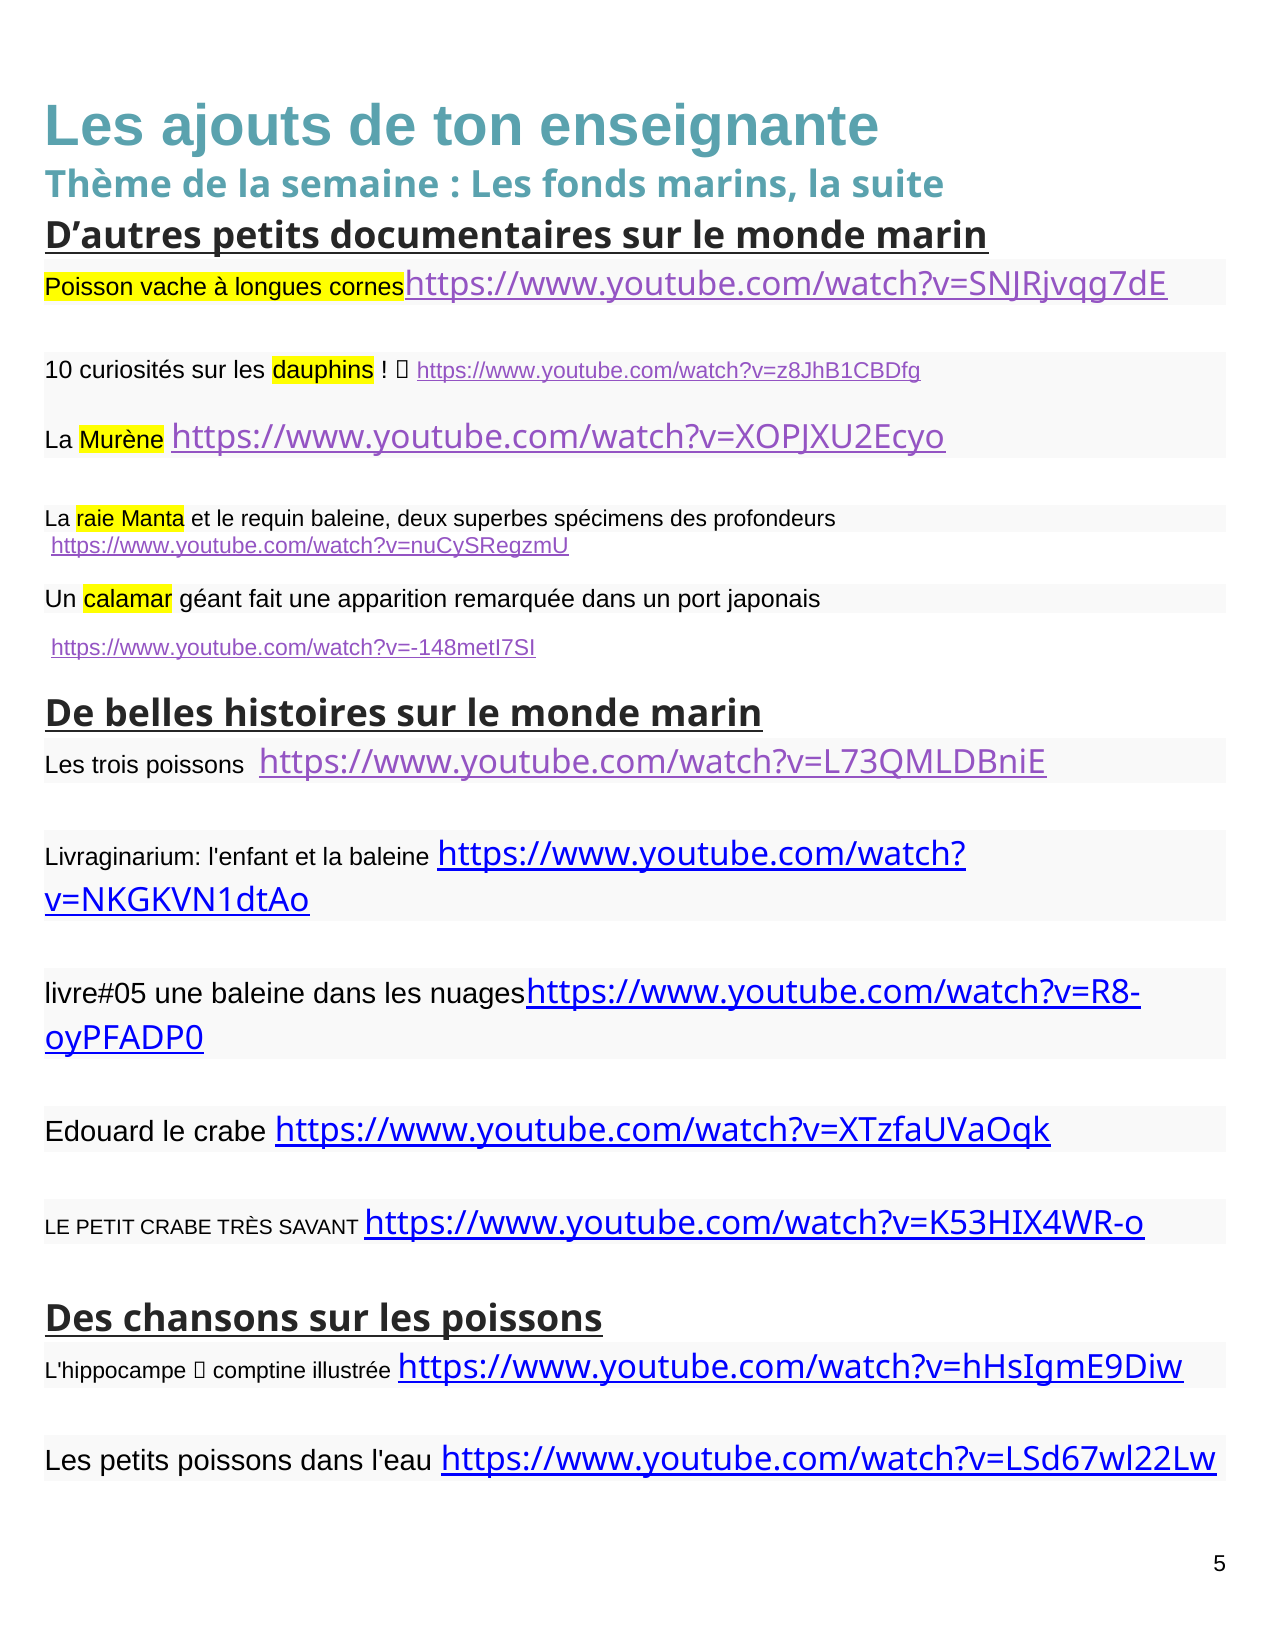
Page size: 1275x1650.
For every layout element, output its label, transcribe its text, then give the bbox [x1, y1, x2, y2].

text https://www.youtube.com/watch?v=nuCySRegzmU [44, 532, 1226, 558]
subtitle Les petits poissons dans l'eau https://www.youtube.com/watch?v=LSd67wl22Lw [44, 1435, 1226, 1481]
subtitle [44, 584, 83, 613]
text De belles histoires sur le monde marin [44, 687, 1226, 738]
subtitle Livraginarium: l'enfant et la baleine https://www.youtube.com/watch?v=NKGKVN1dtAo [44, 830, 1226, 921]
text https://www.youtube.com/watch?v=-148metI7SI [44, 634, 1226, 660]
subtitle Les trois poissons https://www.youtube.com/watch?v=L73QMLDBniE [44, 738, 1226, 783]
text D’autres petits documentaires sur le monde marin [44, 208, 1226, 259]
subtitle Edouard le crabe https://www.youtube.com/watch?v=XTzfaUVaOqk [44, 1106, 1226, 1152]
subtitle Poisson vache à longues corneshttps://www.youtube.com/watch?v=SNJRjvqg7dE [44, 259, 1226, 305]
subtitle La Murène https://www.youtube.com/watch?v=XOPJXU2Ecyo [44, 413, 1226, 458]
subtitle Un calamar géant fait une apparition remarquée dans un port japonais [172, 584, 1226, 613]
subtitle L'hippocampe 🐞 comptine illustrée https://www.youtube.com/watch?v=hHsIgmE9Diw [44, 1342, 1226, 1388]
text 10 curiosités sur les dauphins ! 🐬 https://www.youtube.com/watch?v=z8JhB1CBDfg [44, 352, 1226, 386]
text Les ajouts de ton enseignante [44, 90, 1226, 157]
subtitle LE PETIT CRABE TRÈS SAVANT https://www.youtube.com/watch?v=K53HIX4WR-o [44, 1199, 1226, 1244]
subtitle livre#05 une baleine dans les nuageshttps://www.youtube.com/watch?v=R8-oyPFADP0 [44, 968, 1226, 1059]
text Des chansons sur les poissons [44, 1291, 1226, 1342]
text Thème de la semaine : Les fonds marins, la suite [44, 157, 1226, 208]
text La raie Manta et le requin baleine, deux superbes spécimens des profondeurs [184, 505, 1226, 532]
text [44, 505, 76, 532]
